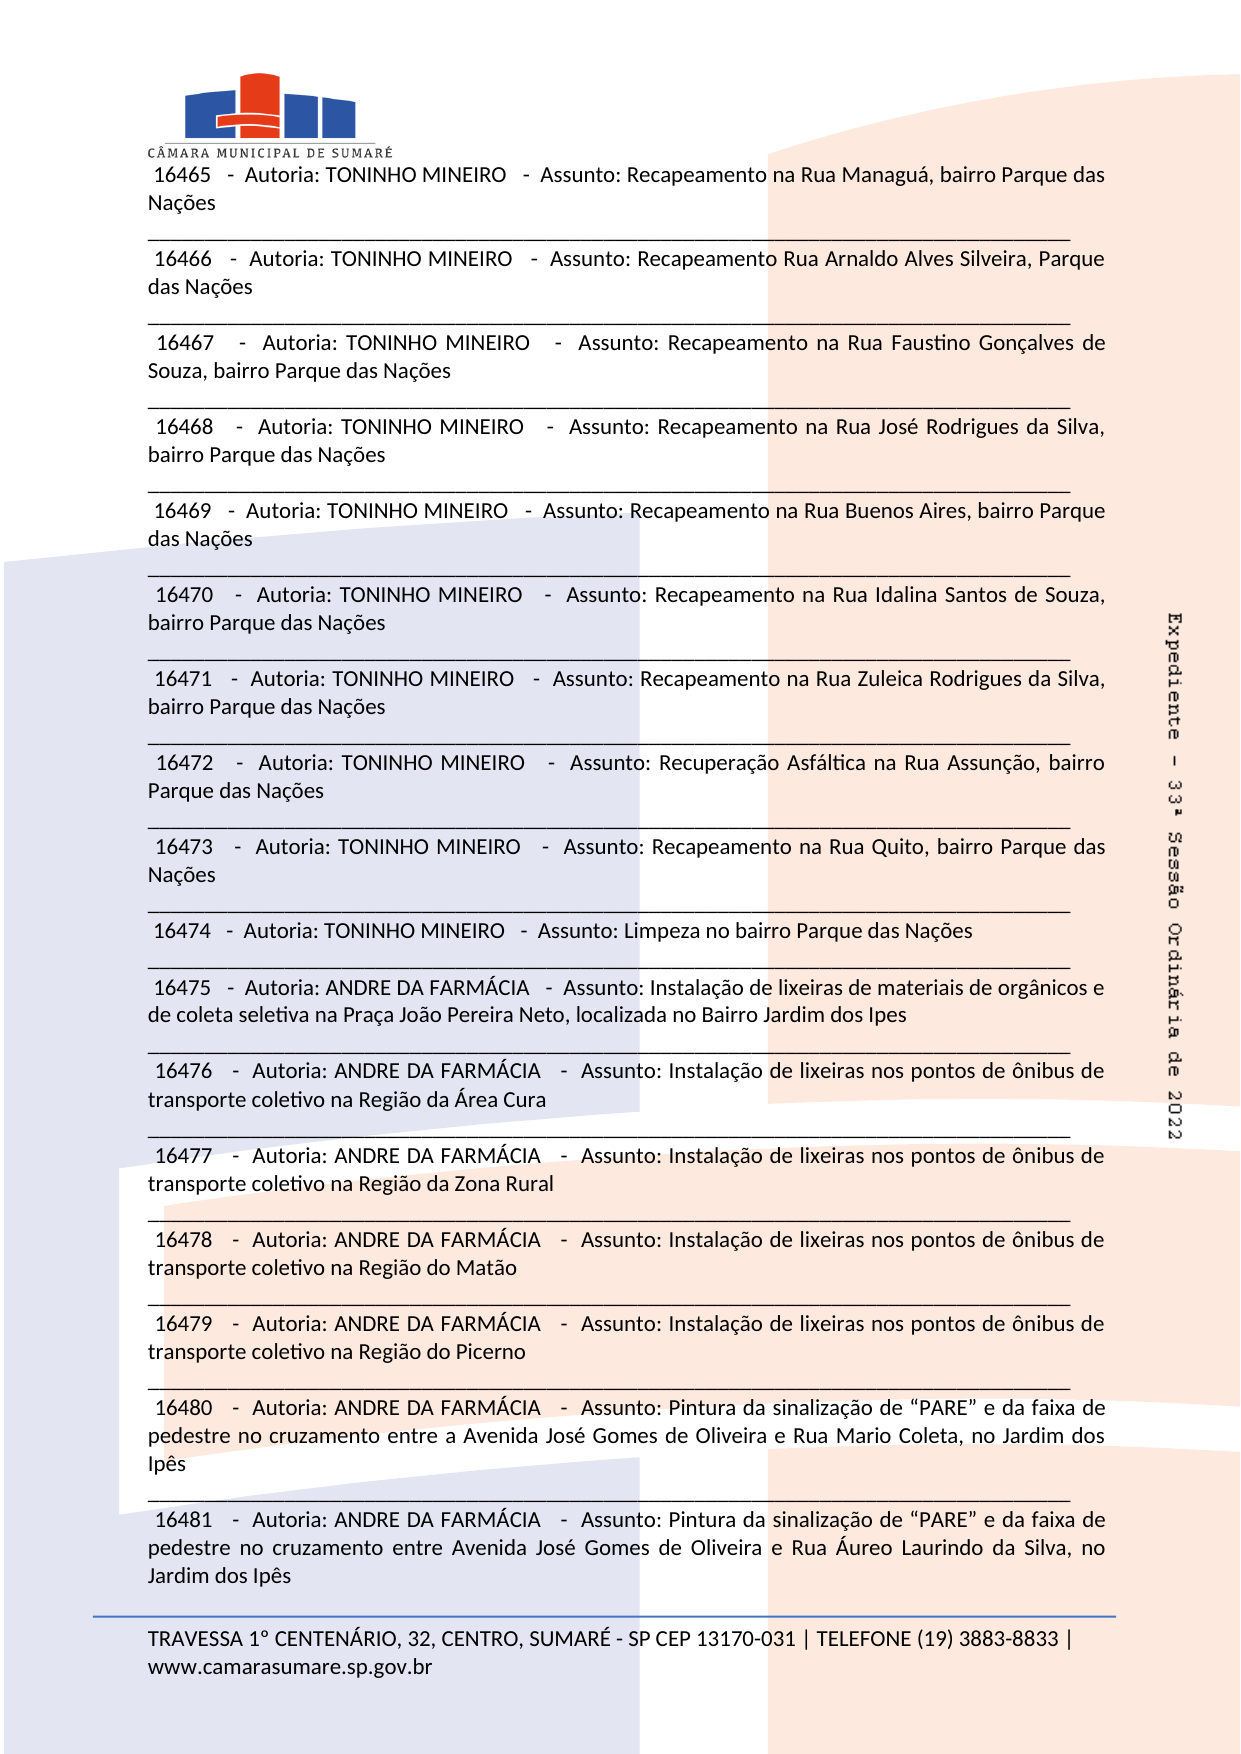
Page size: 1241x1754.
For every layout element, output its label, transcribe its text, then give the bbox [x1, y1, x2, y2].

text 16465 - Autoria: TONINHO MINEIRO - Assunto: Recapeamento na Rua Managuá, bairro Parque das Nações [148, 160, 1107, 216]
text _________________________________________________________________________________ [148, 216, 1107, 244]
text _________________________________________________________________________________ [148, 1029, 1107, 1057]
text _________________________________________________________________________________ [148, 804, 1107, 832]
text 16468 - Autoria: TONINHO MINEIRO - Assunto: Recapeamento na Rua José Rodrigues da Silva, bairro Parque das Nações [148, 412, 1107, 468]
picture [147, 73, 394, 160]
text 16477 - Autoria: ANDRE DA FARMÁCIA - Assunto: Instalação de lixeiras nos pontos de ônibus de transporte coletivo na Região da Zona Rural [148, 1141, 1107, 1197]
text 16476 - Autoria: ANDRE DA FARMÁCIA - Assunto: Instalação de lixeiras nos pontos de ônibus de transporte coletivo na Região da Área Cura [148, 1057, 1107, 1113]
text 16473 - Autoria: TONINHO MINEIRO - Assunto: Recapeamento na Rua Quito, bairro Parque das Nações [148, 832, 1107, 888]
text 16478 - Autoria: ANDRE DA FARMÁCIA - Assunto: Instalação de lixeiras nos pontos de ônibus de transporte coletivo na Região do Matão [148, 1225, 1107, 1281]
text 16475 - Autoria: ANDRE DA FARMÁCIA - Assunto: Instalação de lixeiras de materiais de orgânicos e de coleta seletiva na Praça João Pereira Neto, localizada no Bairro Jardim dos Ipes [148, 973, 1107, 1029]
text _________________________________________________________________________________ [148, 552, 1107, 580]
text 16480 - Autoria: ANDRE DA FARMÁCIA - Assunto: Pintura da sinalização de “PARE” e da faixa de pedestre no cruzamento entre a Avenida José Gomes de Oliveira e Rua Mario Coleta, no Jardim dos Ipês [148, 1393, 1107, 1477]
text _________________________________________________________________________________ [148, 1113, 1107, 1141]
text _________________________________________________________________________________ [148, 1477, 1107, 1505]
text 16481 - Autoria: ANDRE DA FARMÁCIA - Assunto: Pintura da sinalização de “PARE” e da faixa de pedestre no cruzamento entre Avenida José Gomes de Oliveira e Rua Áureo Laurindo da Silva, no Jardim dos Ipês [148, 1505, 1107, 1589]
text 16474 - Autoria: TONINHO MINEIRO - Assunto: Limpeza no bairro Parque das Nações [148, 917, 1107, 944]
text _________________________________________________________________________________ [148, 384, 1107, 412]
text _________________________________________________________________________________ [148, 300, 1107, 328]
text 16466 - Autoria: TONINHO MINEIRO - Assunto: Recapeamento Rua Arnaldo Alves Silveira, Parque das Nações [148, 244, 1107, 300]
text _________________________________________________________________________________ [148, 888, 1107, 917]
text 16472 - Autoria: TONINHO MINEIRO - Assunto: Recuperação Asfáltica na Rua Assunção, bairro Parque das Nações [148, 748, 1107, 804]
text 16467 - Autoria: TONINHO MINEIRO - Assunto: Recapeamento na Rua Faustino Gonçalves de Souza, bairro Parque das Nações [148, 328, 1107, 384]
text _________________________________________________________________________________ [148, 720, 1107, 748]
text _________________________________________________________________________________ [148, 468, 1107, 496]
text _________________________________________________________________________________ [148, 944, 1107, 973]
picture [1142, 609, 1205, 1145]
text 16479 - Autoria: ANDRE DA FARMÁCIA - Assunto: Instalação de lixeiras nos pontos de ônibus de transporte coletivo na Região do Picerno [148, 1309, 1107, 1365]
text _________________________________________________________________________________ [148, 1197, 1107, 1225]
text _________________________________________________________________________________ [148, 1281, 1107, 1309]
text 16469 - Autoria: TONINHO MINEIRO - Assunto: Recapeamento na Rua Buenos Aires, bairro Parque das Nações [148, 496, 1107, 552]
text 16470 - Autoria: TONINHO MINEIRO - Assunto: Recapeamento na Rua Idalina Santos de Souza, bairro Parque das Nações [148, 580, 1107, 636]
text _________________________________________________________________________________ [148, 1365, 1107, 1393]
text _________________________________________________________________________________ [148, 636, 1107, 664]
text 16471 - Autoria: TONINHO MINEIRO - Assunto: Recapeamento na Rua Zuleica Rodrigues da Silva, bairro Parque das Nações [148, 664, 1107, 720]
